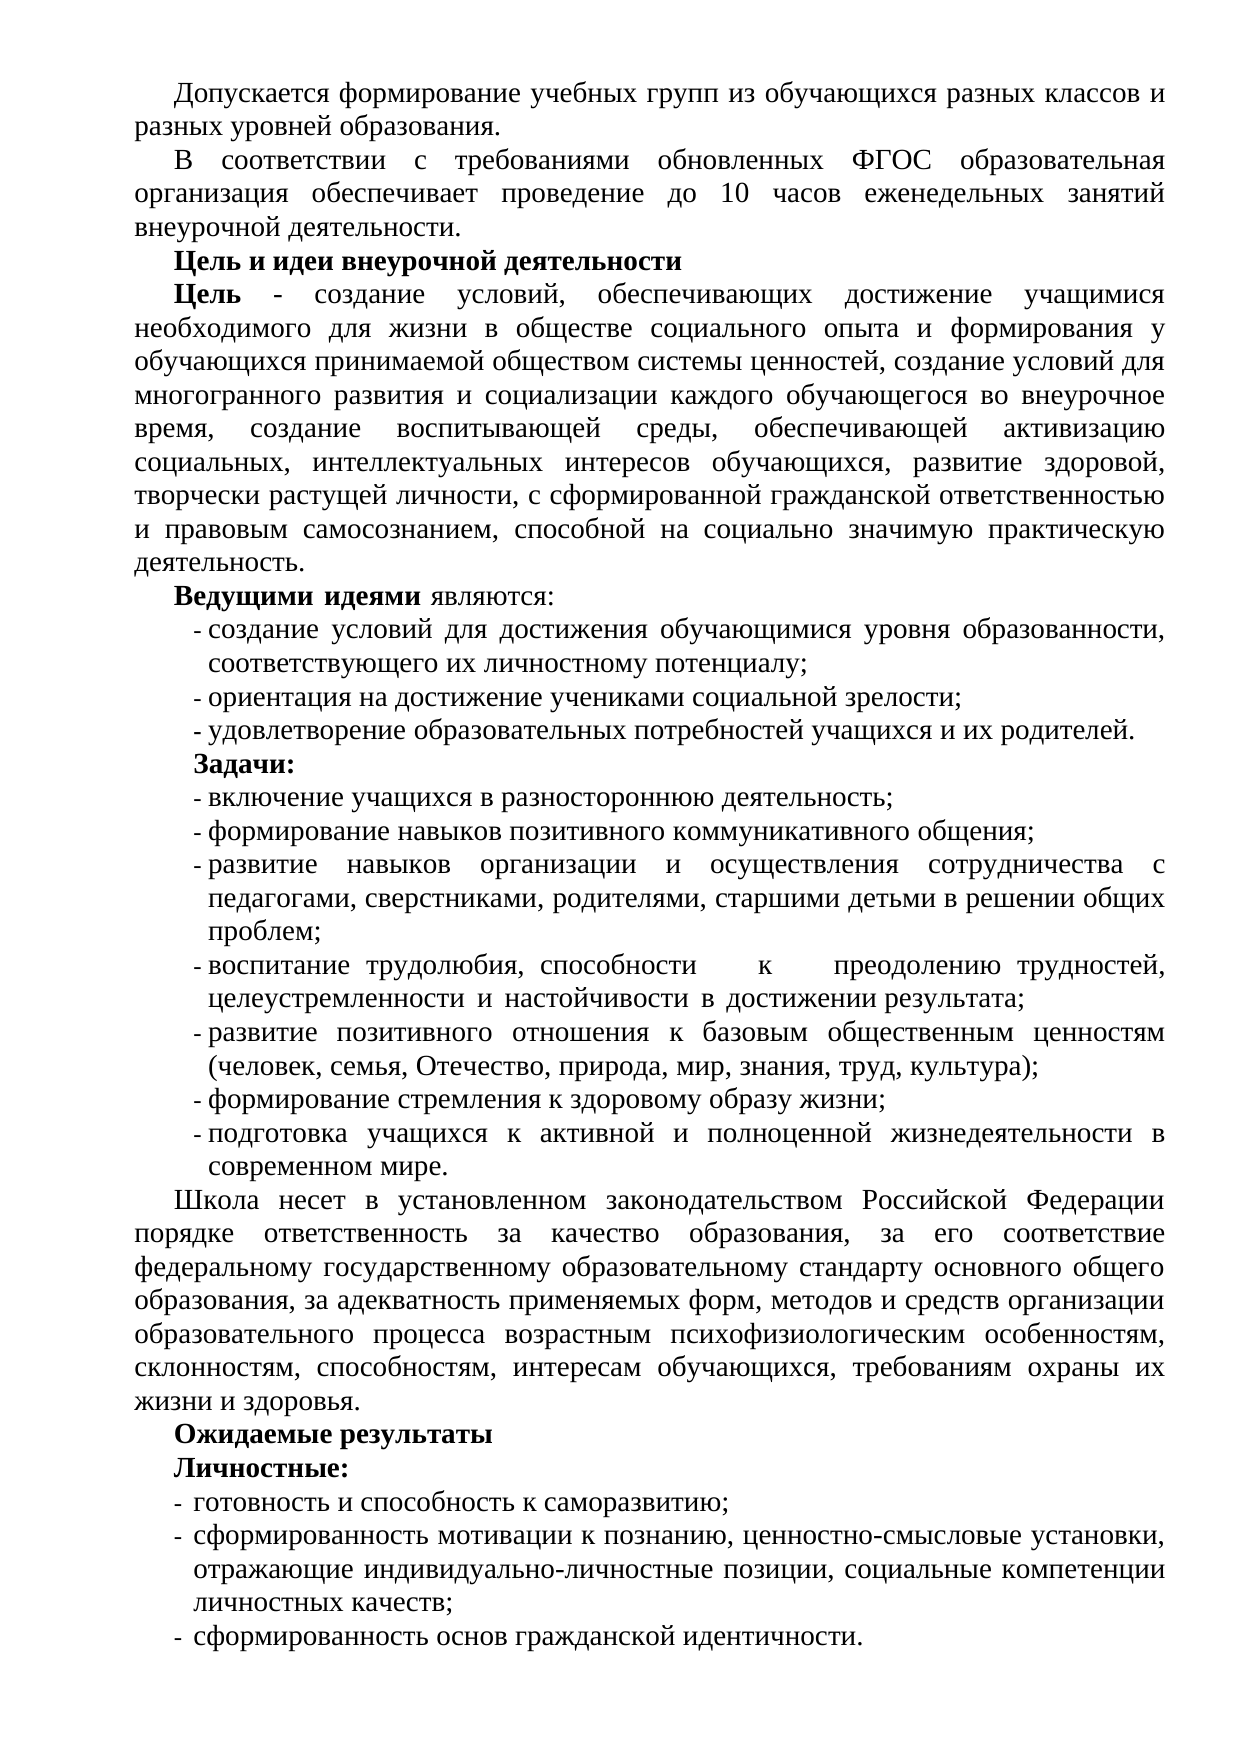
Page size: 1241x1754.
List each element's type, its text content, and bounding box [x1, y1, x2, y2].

list ориентация на достижение учениками социальной зрелости; [193, 679, 1165, 712]
text Ожидаемые результаты [134, 1417, 1165, 1450]
subtitle Ведущими идеями являются: [134, 578, 1165, 612]
list формирование стремления к здоровому образу жизни; [193, 1081, 1165, 1115]
text В соответствии с требованиями обновленных ФГОС образовательная организация обеспечивает проведение до 10 часов еженедельных занятий внеурочной деятельности. [134, 142, 1165, 243]
text Цель - создание условий, обеспечивающих достижение учащимися необходимого для жизни в обществе социального опыта и формирования у обучающихся принимаемой обществом системы ценностей, создание условий для многогранного развития и социализации каждого обучающегося во внеурочное время, создание воспитывающей среды, обеспечивающей активизацию социальных, интеллектуальных интересов обучающихся, развитие здоровой, творчески растущей личности, с сформированной гражданской ответственностью и правовым самосознанием, способной на социально значимую практическую деятельность. [134, 276, 1165, 578]
list воспитание трудолюбия, способности к преодолению трудностей, целеустремленности и настойчивости в достижении результата; [193, 947, 1165, 1014]
text Школа несет в установленном законодательством Российской Федерации порядке ответственность за качество образования, за его соответствие федеральному государственному образовательному стандарту основного общего образования, за адекватность применяемых форм, методов и средств организации образовательного процесса возрастным психофизиологическим особенностям, склонностям, способностям, интересам обучающихся, требованиям охраны их жизни и здоровья. [134, 1182, 1165, 1417]
list создание условий для достижения обучающимися уровня образованности, соответствующего их личностному потенциалу; [193, 612, 1165, 679]
list готовность и способность к саморазвитию; [174, 1484, 1165, 1517]
list формирование навыков позитивного коммуникативного общения; [193, 813, 1165, 846]
text Цель и идеи внеурочной деятельности [134, 243, 1165, 276]
list подготовка учащихся к активной и полноценной жизнедеятельности в современном мире. [193, 1115, 1165, 1182]
text Задачи: [193, 746, 1165, 779]
list включение учащихся в разностороннюю деятельность; [193, 779, 1165, 813]
subtitle Личностные: [174, 1450, 1165, 1484]
list удовлетворение образовательных потребностей учащихся и их родителей. [193, 712, 1165, 746]
list сформированность основ гражданской идентичности. [174, 1618, 1165, 1651]
list развитие позитивного отношения к базовым общественным ценностям (человек, семья, Отечество, природа, мир, знания, труд, культура); [193, 1014, 1165, 1081]
text Допускается формирование учебных групп из обучающихся разных классов и разных уровней образования. [134, 75, 1165, 142]
list развитие навыков организации и осуществления сотрудничества с педагогами, сверстниками, родителями, старшими детьми в решении общих проблем; [193, 846, 1165, 947]
list сформированность мотивации к познанию, ценностно-смысловые установки, отражающие индивидуально-личностные позиции, социальные компетенции личностных качеств; [174, 1517, 1165, 1618]
